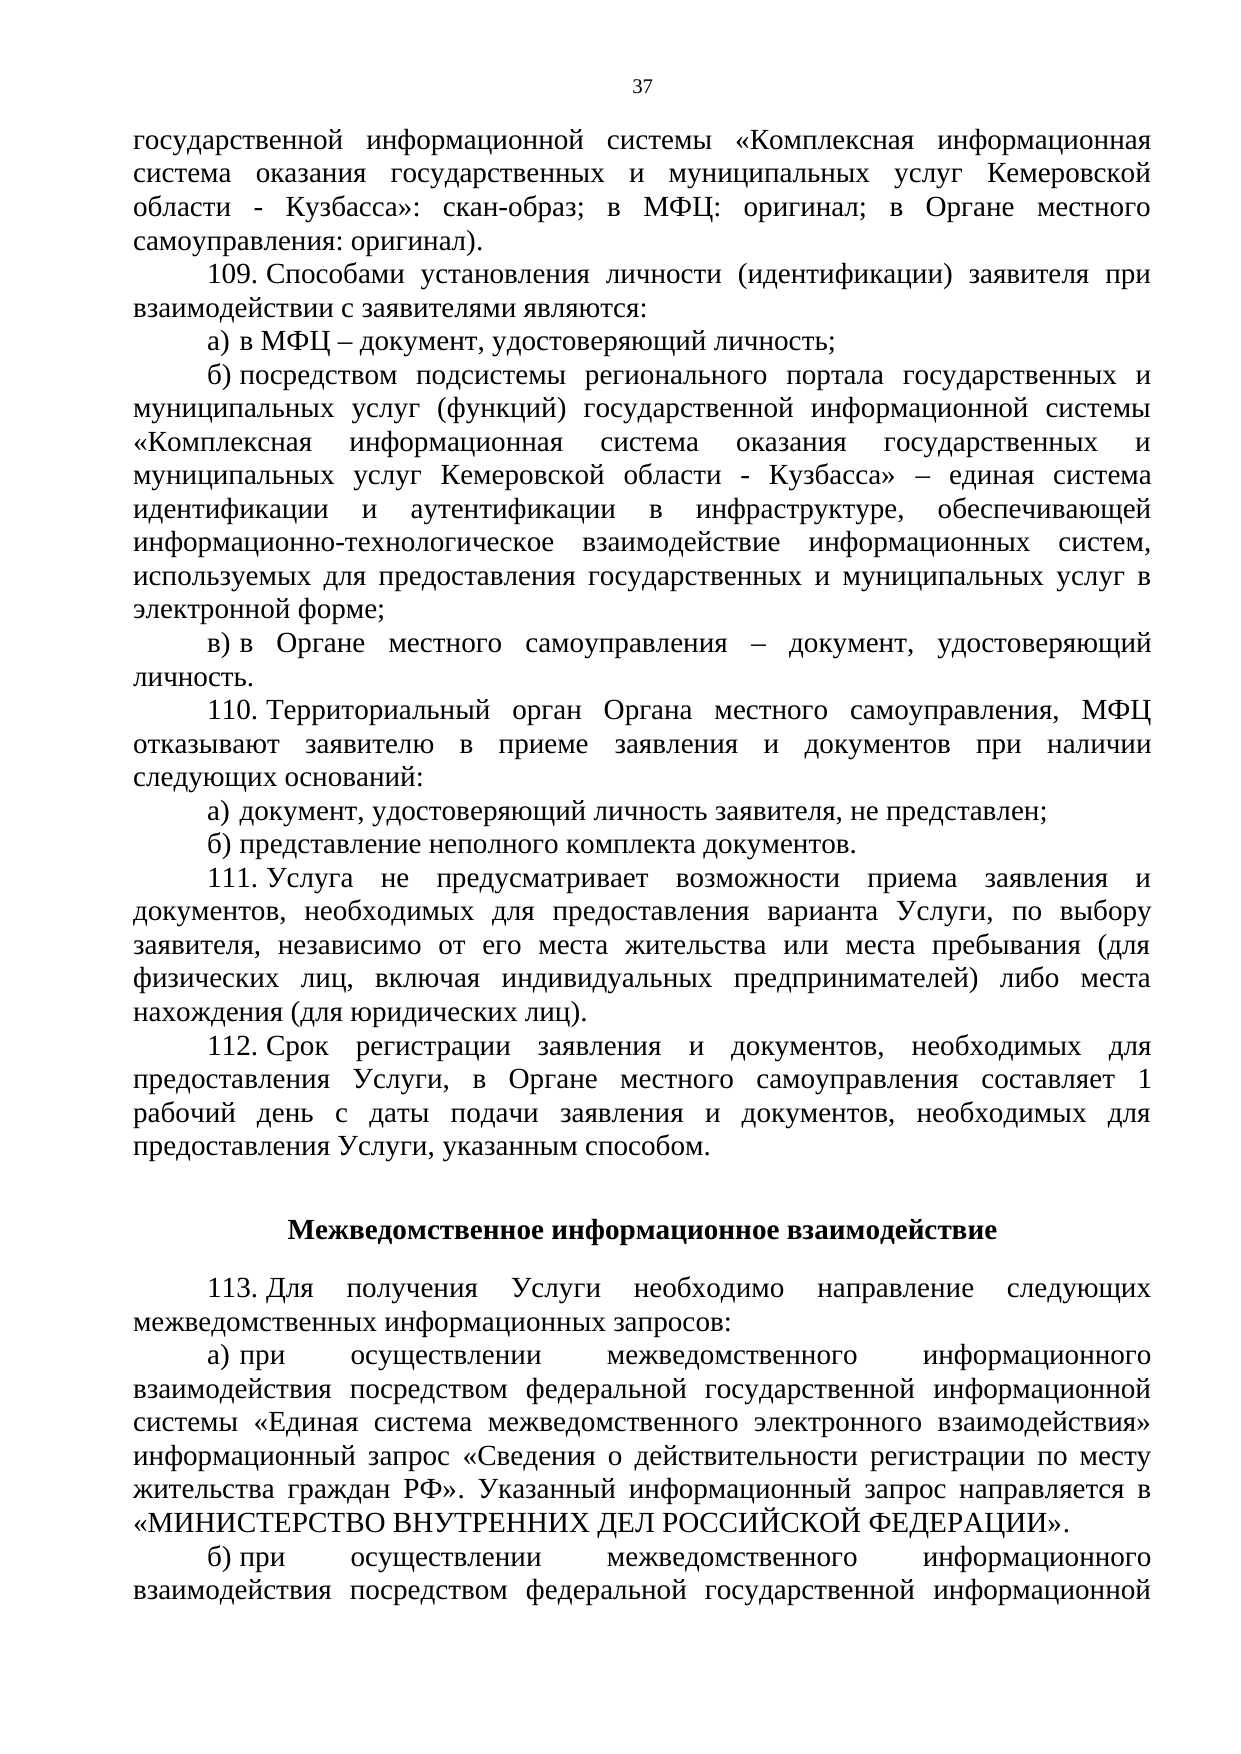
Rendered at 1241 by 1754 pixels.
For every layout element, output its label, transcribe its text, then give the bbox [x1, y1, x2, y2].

list при осуществлении межведомственного информационного взаимодействия посредством федеральной государственной информационной системы «Единая система межведомственного электронного взаимодействия» информационный запрос «Сведения о действительности регистрации по месту жительства граждан РФ». Указанный информационный запрос направляется в «МИНИСТЕРСТВО ВНУТРЕННИХ ДЕЛ РОССИЙСКОЙ ФЕДЕРАЦИИ». [133, 1337, 1152, 1539]
list посредством подсистемы регионального портала государственных и муниципальных услуг (функций) государственной информационной системы «Комплексная информационная система оказания государственных и муниципальных услуг Кемеровской области - Кузбасса» – единая система идентификации и аутентификации в инфраструктуре, обеспечивающей информационно-технологическое взаимодействие информационных систем, используемых для предоставления государственных и муниципальных услуг в электронной форме; [133, 357, 1152, 625]
list Способами установления личности (идентификации) заявителя при взаимодействии с заявителями являются: [133, 256, 1152, 323]
list Срок регистрации заявления и документов, необходимых для предоставления Услуги, в Органе местного самоуправления составляет 1 рабочий день с даты подачи заявления и документов, необходимых для предоставления Услуги, указанным способом. [133, 1028, 1152, 1162]
list Для получения Услуги необходимо направление следующих межведомственных информационных запросов: [133, 1270, 1152, 1337]
list в Органе местного самоуправления – документ, удостоверяющий личность. [133, 625, 1152, 692]
list Территориальный орган Органа местного самоуправления, МФЦ отказывают заявителю в приеме заявления и документов при наличии следующих оснований: [133, 692, 1152, 793]
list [133, 1539, 1152, 1606]
text Межведомственное информационное взаимодействие [133, 1212, 1152, 1245]
list Услуга не предусматривает возможности приема заявления и документов, необходимых для предоставления варианта Услуги, по выбору заявителя, независимо от его места жительства или места пребывания (для физических лиц, включая индивидуальных предпринимателей) либо места нахождения (для юридических лиц). [133, 860, 1152, 1028]
list представление неполного комплекта документов. [133, 826, 1152, 860]
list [133, 122, 1152, 256]
list в МФЦ – документ, удостоверяющий личность; [133, 323, 1152, 357]
list документ, удостоверяющий личность заявителя, не представлен; [133, 793, 1152, 826]
